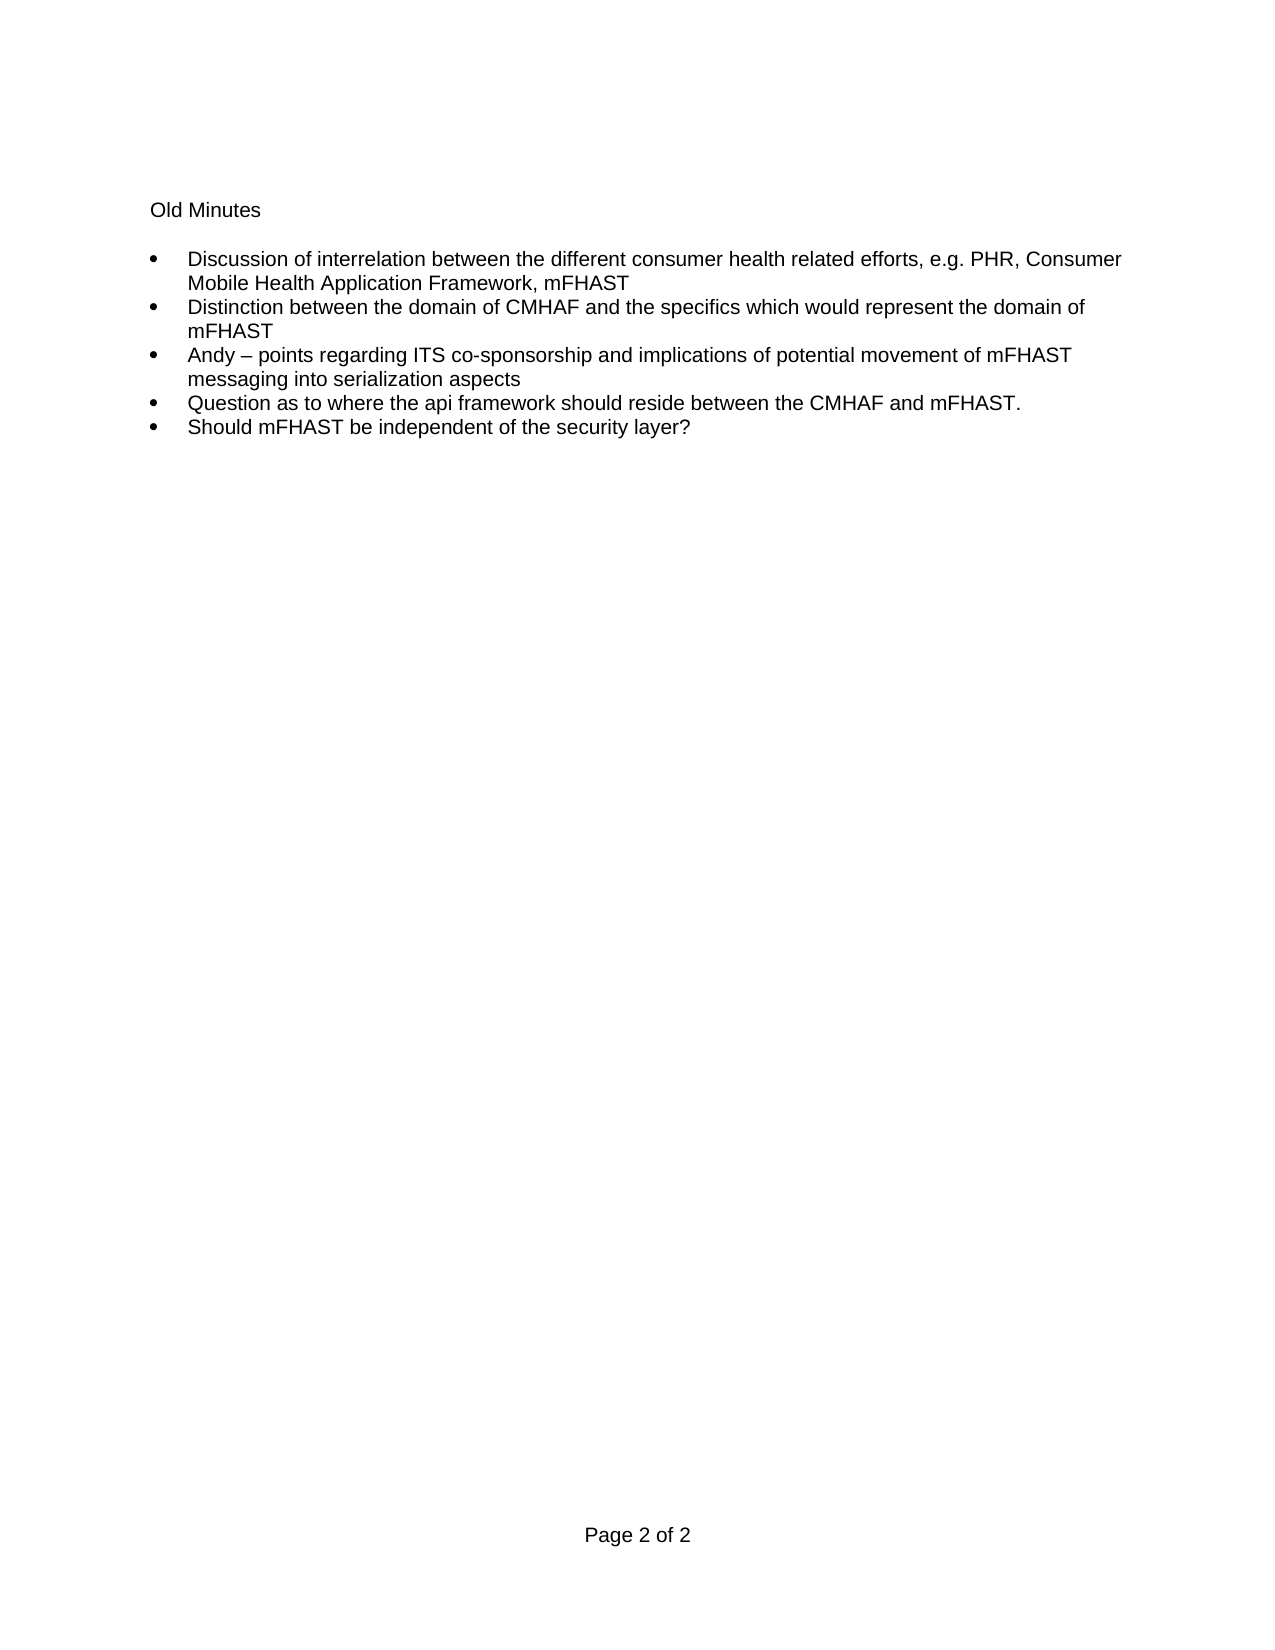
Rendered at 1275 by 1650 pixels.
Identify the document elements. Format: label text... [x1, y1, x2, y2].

list Discussion of interrelation between the different consumer health related efforts, e.g. PHR, Consumer Mobile Health Application Framework, mFHAST [150, 247, 1125, 295]
list Question as to where the api framework should reside between the CMHAF and mFHAST. [150, 391, 1125, 415]
list Distinction between the domain of CMHAF and the specifics which would represent the domain of mFHAST [150, 295, 1125, 343]
list Andy – points regarding ITS co-sponsorship and implications of potential movement of mFHAST messaging into serialization aspects [150, 343, 1125, 391]
text Old Minutes [150, 198, 1125, 222]
list Should mFHAST be independent of the security layer? [150, 415, 1125, 439]
